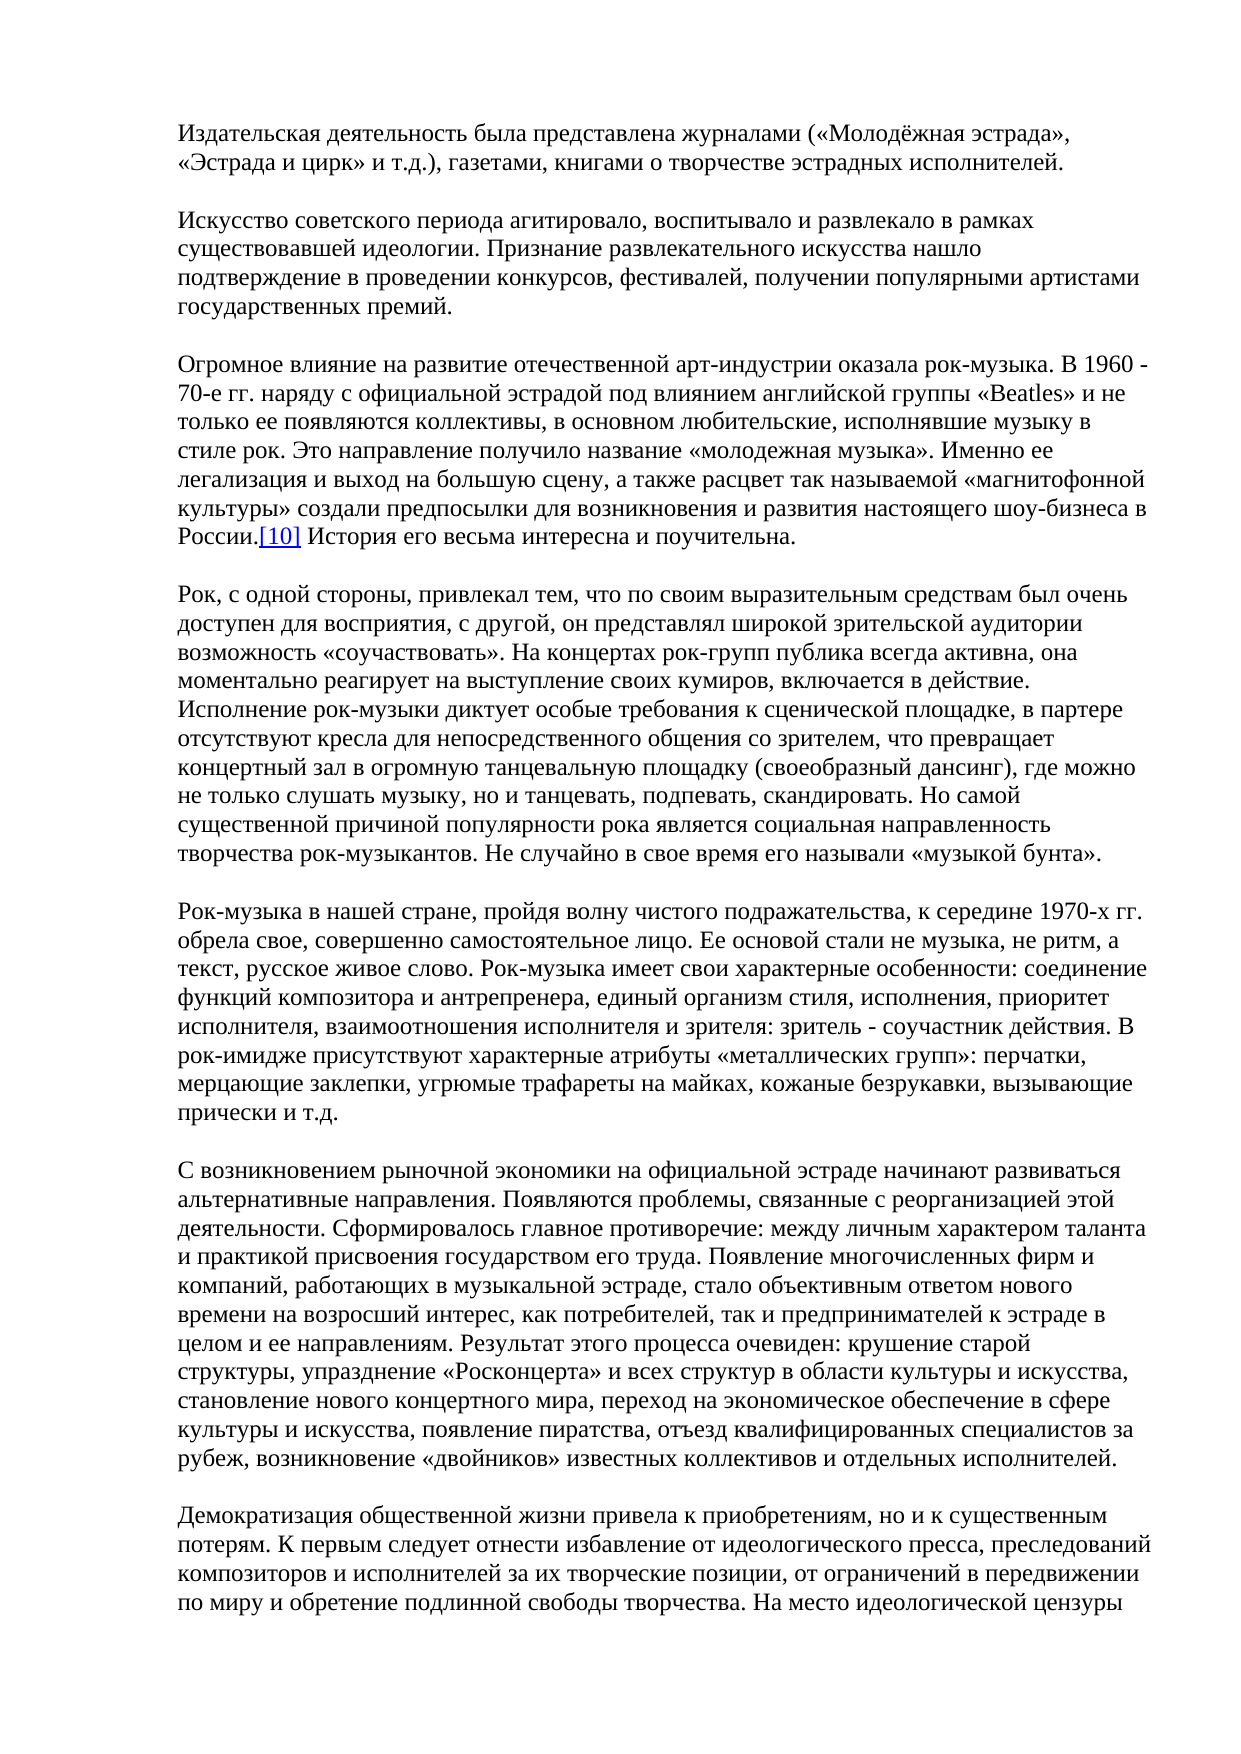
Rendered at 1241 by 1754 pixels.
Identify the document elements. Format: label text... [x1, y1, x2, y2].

text Огромное влияние на развитие отечественной арт-индустрии оказала рок-музыка. В 1960 - 70-е гг. наряду с официальной эстрадой под влиянием английской группы «Beatles» и не только ее появляются коллективы, в основном любительские, исполнявшие музыку в стиле рок. Это направление получило название «молодежная музыка». Именно ее легализация и выход на большую сцену, а также расцвет так называемой «магнитофонной культуры» создали предпосылки для возникновения и развития настоящего шоу-бизнеса в России.[10] История его весьма интересна и поучительна. [177, 349, 1152, 550]
text Искусство советского периода агитировало, воспитывало и развлекало в рамках существовавшей идеологии. Признание развлекательного искусства нашло подтверждение в проведении конкурсов, фестивалей, получении популярными артистами государственных премий. [177, 205, 1152, 320]
text Рок, с одной стороны, привлекал тем, что по своим выразительным средствам был очень доступен для восприятия, с другой, он представлял широкой зрительской аудитории возможность «соучаствовать». На концертах рок-групп публика всегда активна, она моментально реагирует на выступление своих кумиров, включается в действие. Исполнение рок-музыки диктует особые требования к сценической площадке, в партере отсутствуют кресла для непосредственного общения со зрителем, что превращает концертный зал в огромную танцевальную площадку (своеобразный дансинг), где можно не только слушать музыку, но и танцевать, подпевать, скандировать. Но самой существенной причиной популярности рока является социальная направленность творчества рок-музыкантов. Не случайно в свое время его называли «музыкой бунта». [177, 579, 1152, 867]
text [177, 1501, 1152, 1616]
text С возникновением рыночной экономики на официальной эстраде начинают развиваться альтернативные направления. Появляются проблемы, связанные с реорганизацией этой деятельности. Сформировалось главное противоречие: между личным характером таланта и практикой присвоения государством его труда. Появление многочисленных фирм и компаний, работающих в музыкальной эстраде, стало объективным ответом нового времени на возросший интерес, как потребителей, так и предпринимателей к эстраде в целом и ее направлениям. Результат этого процесса очевиден: крушение старой структуры, упразднение «Росконцерта» и всех структур в области культуры и искусства, становление нового концертного мира, переход на экономическое обеспечение в сфере культуры и искусства, появление пиратства, отъезд квалифицированных специалистов за рубеж, возникновение «двойников» известных коллективов и отдельных исполнителей. [177, 1155, 1152, 1471]
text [177, 118, 1152, 176]
text Рок-музыка в нашей стране, пройдя волну чистого подражательства, к середине 1970-х гг. обрела свое, совершенно самостоятельное лицо. Ее основой стали не музыка, не ритм, а текст, русское живое слово. Рок-музыка имеет свои характерные особенности: соединение функций композитора и антрепренера, единый организм стиля, исполнения, приоритет исполнителя, взаимоотношения исполнителя и зрителя: зритель - соучастник действия. В рок-имидже присутствуют характерные атрибуты «металлических групп»: перчатки, мерцающие заклепки, угрюмые трафареты на майках, кожаные безрукавки, вызывающие прически и т.д. [177, 896, 1152, 1126]
